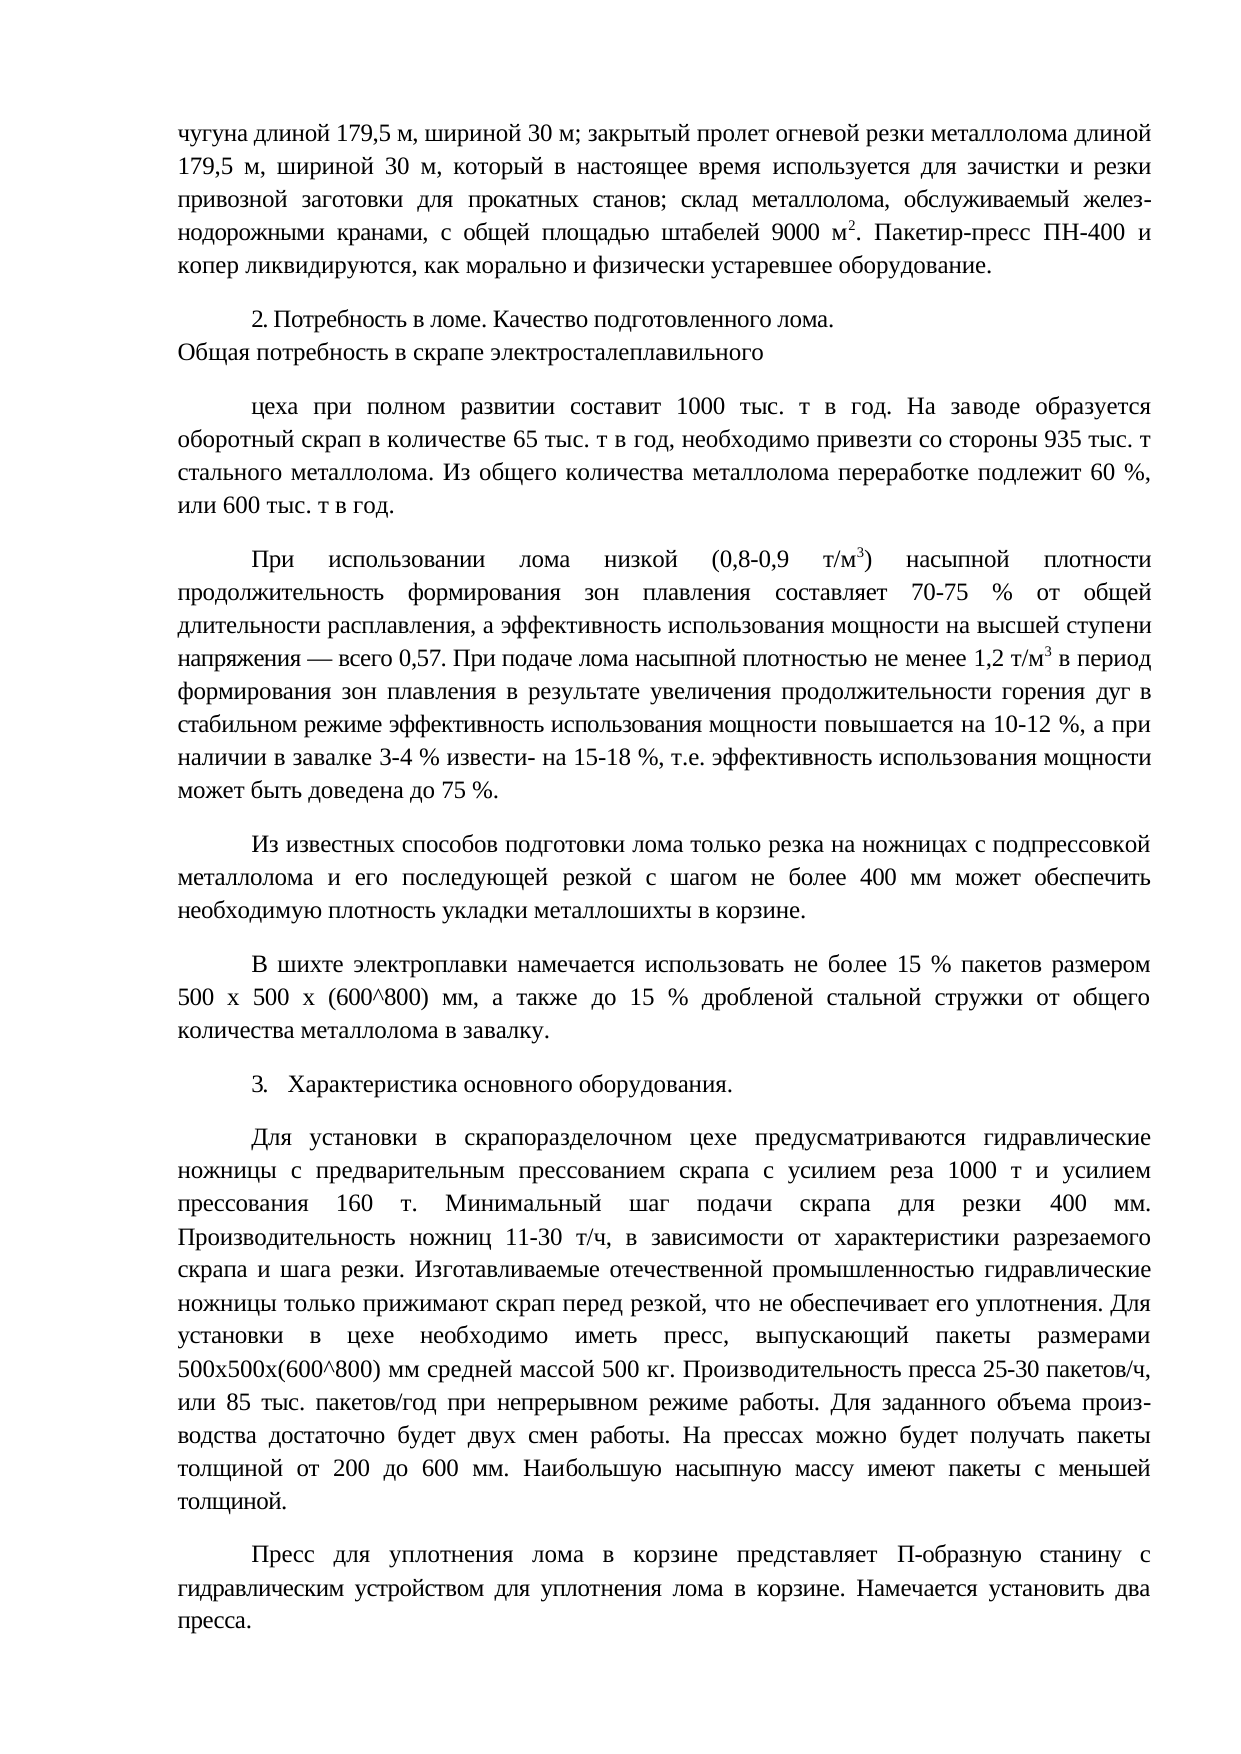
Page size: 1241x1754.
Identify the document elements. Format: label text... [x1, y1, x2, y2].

text 3. Характеристика основного оборудования. [177, 1069, 1152, 1097]
text В шихте электроплавки намечается использовать не более 15 % пакетов размером 500 х 500 х (600^800) мм, а также до 15 % дробленой стальной стружки от общего количества металлолома в завалку. [177, 949, 1151, 1043]
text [177, 118, 1152, 279]
text Пресс для уплотнения лома в корзине представляет П-образную станину с гидравлическим устройством для уплотнения лома в корзине. Намечается установить два пресса. [177, 1539, 1151, 1634]
text При использовании лома низкой (0,8-0,9 т/м3) насыпной плотности продолжительность формирования зон плавления составляет 70-75 % от общей длительности расплавления, а эффективность использования мощности на высшей ступени напряжения — всего 0,57. При подаче лома насыпной плотностью не менее 1,2 т/м3 в период формирования зон плавления в результате увеличения продолжительности горения дуг в стабильном режиме эффективность использования мощности повышается на 10-12 %, а при наличии в завалке 3-4 % извести- на 15-18 %, т.е. эффективность использования мощности может быть доведена до 75 %. [177, 544, 1152, 804]
text Из известных способов подготовки лома только резка на ножницах с подпрессовкой металлолома и его последующей резкой с шагом не более 400 мм может обеспечить необходимую плотность укладки металлошихты в корзине. [177, 829, 1151, 924]
text цеха при полном развитии составит 1000 тыс. т в год. На заводе образуется оборотный скрап в количестве 65 тыс. т в год, необходимо привезти со стороны 935 тыс. т стального металлолома. Из общего количества металлолома переработке подлежит 60 %, или 600 тыс. т в год. [177, 391, 1151, 519]
text Для установки в скрапоразделочном цехе предусматриваются гидравлические ножницы с предварительным прессованием скрапа с усилием реза 1000 т и усилием прессования 160 т. Минимальный шаг подачи скрапа для резки 400 мм. Производительность ножниц 11-30 т/ч, в зависимости от характеристики разрезаемого скрапа и шага резки. Изготавливаемые отечественной промышленностью гидравлические ножницы только прижимают скрап перед резкой, что не обеспечивает его уплотнения. Для установки в цехе необходимо иметь пресс, выпускающий пакеты размерами 500х500х(600^800) мм средней массой 500 кг. Производительность пресса 25-30 пакетов/ч, или 85 тыс. пакетов/год при непрерывном режиме работы. Для заданного объема производства достаточно будет двух смен работы. На прессах можно будет получать пакеты толщиной от 200 до 600 мм. Наибольшую насыпную массу имеют пакеты с меньшей толщиной. [177, 1122, 1151, 1514]
text 2. Потребность в ломе. Качество подготовленного лома. Общая потребность в скрапе электросталеплавильного [177, 304, 1152, 366]
